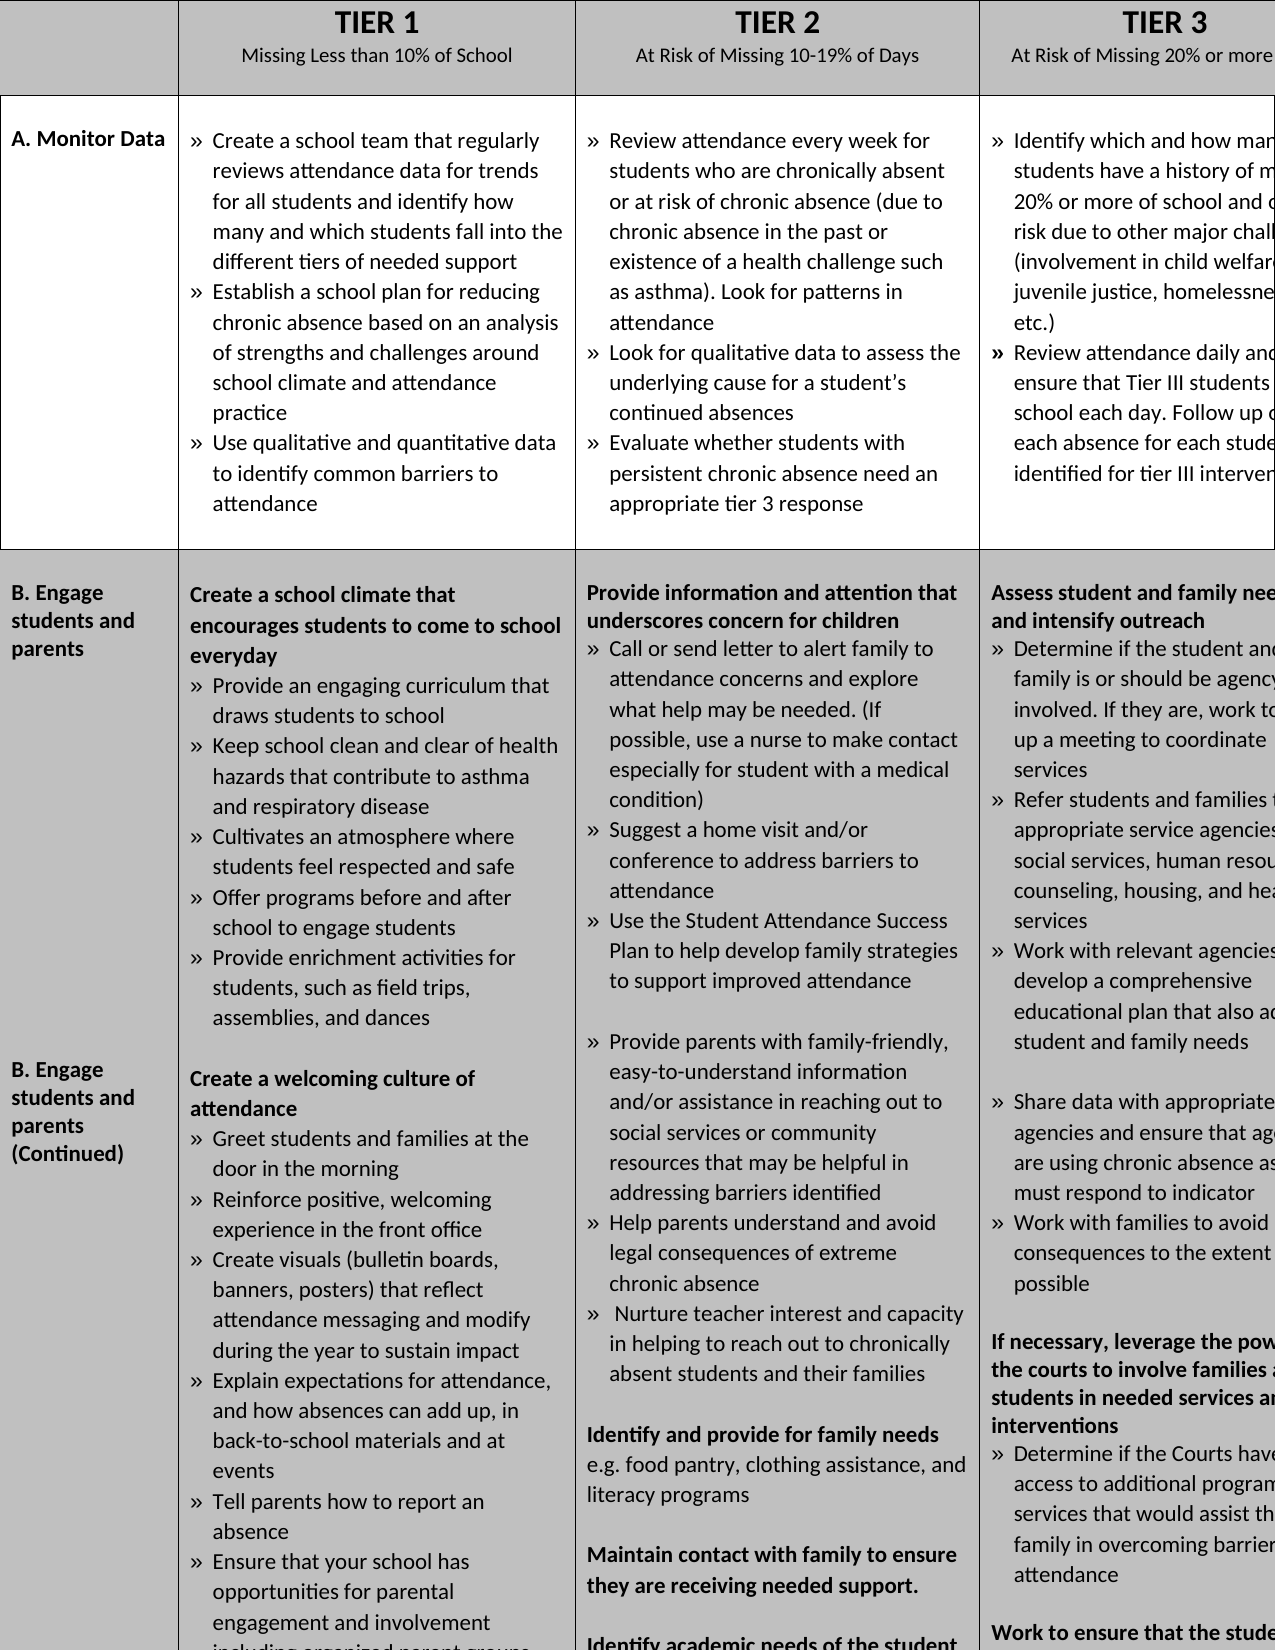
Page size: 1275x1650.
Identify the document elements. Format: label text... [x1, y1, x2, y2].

table_cell Create a school team that regularly reviews attendance data for trends for all students and identify how many and which students fall into the different tiers of needed support Establish a school plan for reducing chronic absence based on an analysis of strengths and challenges around school climate and attendance practice Use qualitative and quantitative data to identify common barriers to attendance [179, 96, 575, 549]
table_header TIER 3 At Risk of Missing 20% or more Days [980, 1, 1275, 95]
table_cell Assess student and family needs and intensify outreach Determine if the student and their family is or should be agency involved. If they are, work to set up a meeting to coordinate services Refer students and families to appropriate service agencies e.g. social services, human resources, counseling, housing, and health services Work with relevant agencies to develop a comprehensive educational plan that also address student and family needs Share data with appropriate agencies and ensure that agencies are using chronic absence as a must respond to indicator Work with families to avoid legal consequences to the extent possible If necessary, leverage the power of the courts to involve families and students in needed services and interventions Determine if the Courts have access to additional programs or services that would assist the family in overcoming barriers to attendance Work to ensure that the student is connected to positive supports and programs, e.g. mentoring Utilize lessons learned from working with families and students in tier three to inform tier one and two prevention and intervention efforts. [980, 550, 1275, 1650]
table_cell A. Monitor Data [1, 96, 178, 549]
table_header [0, 1, 178, 95]
table_header TIER 1 Missing Less than 10% of School [179, 1, 575, 95]
table_cell B. Engage students and parents B. Engage students and parents (Continued) [0, 550, 178, 1650]
table_cell Identify which and how many students have a history of missing 20% or more of school and or at risk due to other major challenges (involvement in child welfare, juvenile justice, homelessness etc.) Review attendance daily and ensure that Tier III students are in school each day. Follow up on each absence for each student identified for tier III intervention [980, 96, 1274, 549]
table_header TIER 2 At Risk of Missing 10-19% of Days [576, 1, 979, 95]
table_cell Review attendance every week for students who are chronically absent or at risk of chronic absence (due to chronic absence in the past or existence of a health challenge such as asthma). Look for patterns in attendance Look for qualitative data to assess the underlying cause for a student’s continued absences Evaluate whether students with persistent chronic absence need an appropriate tier 3 response [576, 96, 979, 549]
table_cell Provide information and attention that underscores concern for children Call or send letter to alert family to attendance concerns and explore what help may be needed. (If possible, use a nurse to make contact especially for student with a medical condition) Suggest a home visit and/or conference to address barriers to attendance Use the Student Attendance Success Plan to help develop family strategies to support improved attendance Provide parents with family-friendly, easy-to-understand information and/or assistance in reaching out to social services or community resources that may be helpful in addressing barriers identified Help parents understand and avoid legal consequences of extreme chronic absence Nurture teacher interest and capacity in helping to reach out to chronically absent students and their families Identify and provide for family needs e.g. food pantry, clothing assistance, and literacy programs Maintain contact with family to ensure they are receiving needed support. Identify academic needs of the student and develop a plan to provide appropriate tutoring and coaching services. Determine if the student has make up work that is needed to keep up their grade point average and ensure the student and their family understand what make up work is due [576, 550, 979, 1650]
table_cell Create a school climate that encourages students to come to school everyday Provide an engaging curriculum that draws students to school Keep school clean and clear of health hazards that contribute to asthma and respiratory disease Cultivates an atmosphere where students feel respected and safe Offer programs before and after school to engage students Provide enrichment activities for students, such as field trips, assemblies, and dances Create a welcoming culture of attendance Greet students and families at the door in the morning Reinforce positive, welcoming experience in the front office Create visuals (bulletin boards, banners, posters) that reflect attendance messaging and modify during the year to sustain impact Explain expectations for attendance, and how absences can add up, in back-to-school materials and at events Tell parents how to report an absence Ensure that your school has opportunities for parental engagement and involvement including organized parent groups, learning at home, and volunteer opportunities Provide activities that engage students and families Offer opportunities for before and afterschool programs at the school Offer field trips, dances, assemblies, book fairs and other activities Call when students miss school to express concern Welcome students back and identify any academic support needed. [179, 550, 575, 1650]
